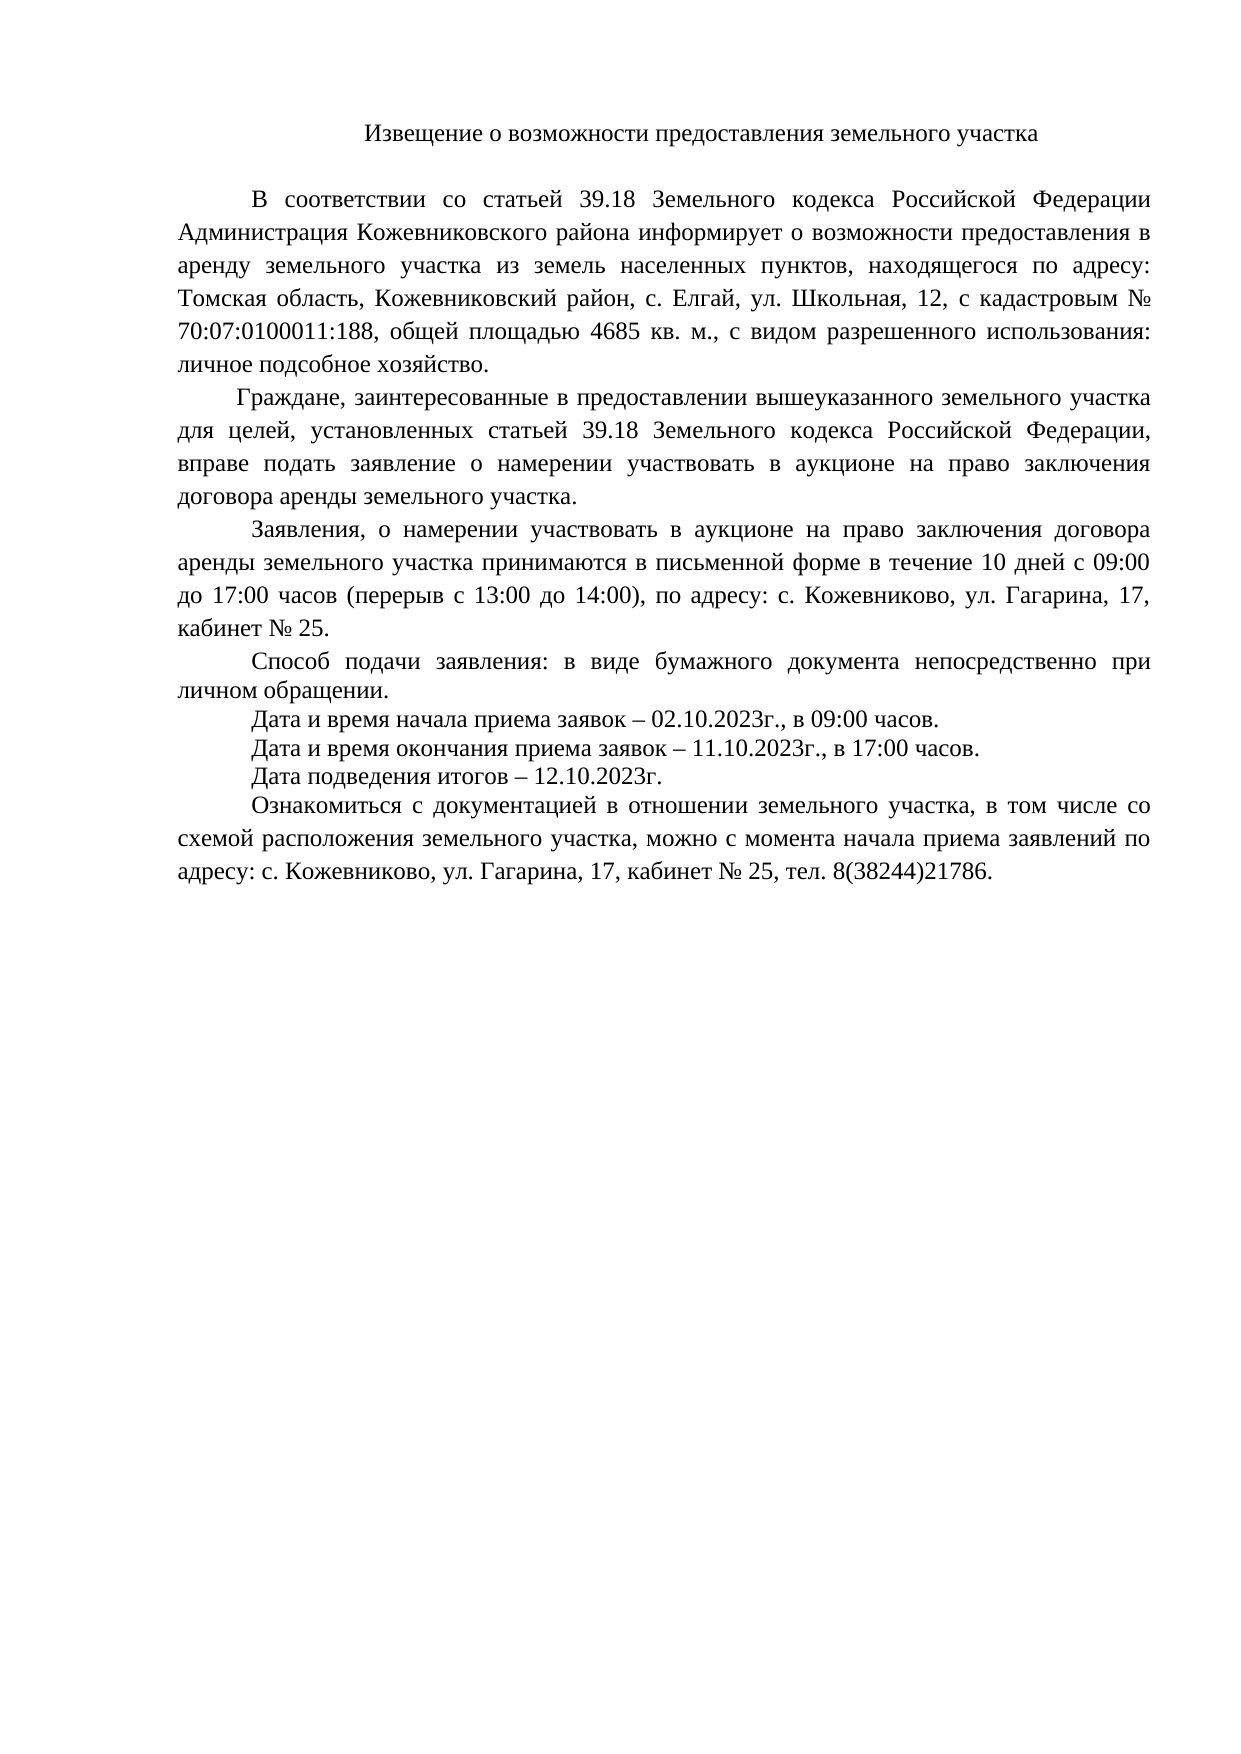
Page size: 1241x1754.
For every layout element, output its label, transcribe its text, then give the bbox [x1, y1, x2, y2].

text Дата и время начала приема заявок – 02.10.2023г., в 09:00 часов. [177, 704, 1152, 733]
text В соответствии со статьей 39.18 Земельного кодекса Российской Федерации Администрация Кожевниковского района информирует о возможности предоставления в аренду земельного участка из земель населенных пунктов, находящегося по адресу: Томская область, Кожевниковский район, с. Елгай, ул. Школьная, 12, с кадастровым № 70:07:0100011:188, общей площадью 4685 кв. м., с видом разрешенного использования: личное подсобное хозяйство. [177, 184, 1152, 378]
text Способ подачи заявления: в виде бумажного документа непосредственно при личном обращении. [177, 646, 1152, 704]
text Граждане, заинтересованные в предоставлении вышеуказанного земельного участка для целей, установленных статьей 39.18 Земельного кодекса Российской Федерации, вправе подать заявление о намерении участвовать в аукционе на право заключения договора аренды земельного участка. [177, 382, 1152, 510]
text Заявления, о намерении участвовать в аукционе на право заключения договора аренды земельного участка принимаются в письменной форме в течение 10 дней с 09:00 до 17:00 часов (перерыв с 13:00 до 14:00), по адресу: с. Кожевниково, ул. Гагарина, 17, кабинет № 25. [177, 514, 1152, 642]
text Извещение о возможности предоставления земельного участка [177, 118, 1152, 147]
text Дата подведения итогов – 12.10.2023г. [177, 761, 1152, 790]
text Ознакомиться с документацией в отношении земельного участка, в том числе со схемой расположения земельного участка, можно с момента начала приема заявлений по адресу: с. Кожевниково, ул. Гагарина, 17, кабинет № 25, тел. 8(38244)21786. [177, 790, 1152, 885]
text Дата и время окончания приема заявок – 11.10.2023г., в 17:00 часов. [177, 733, 1152, 761]
